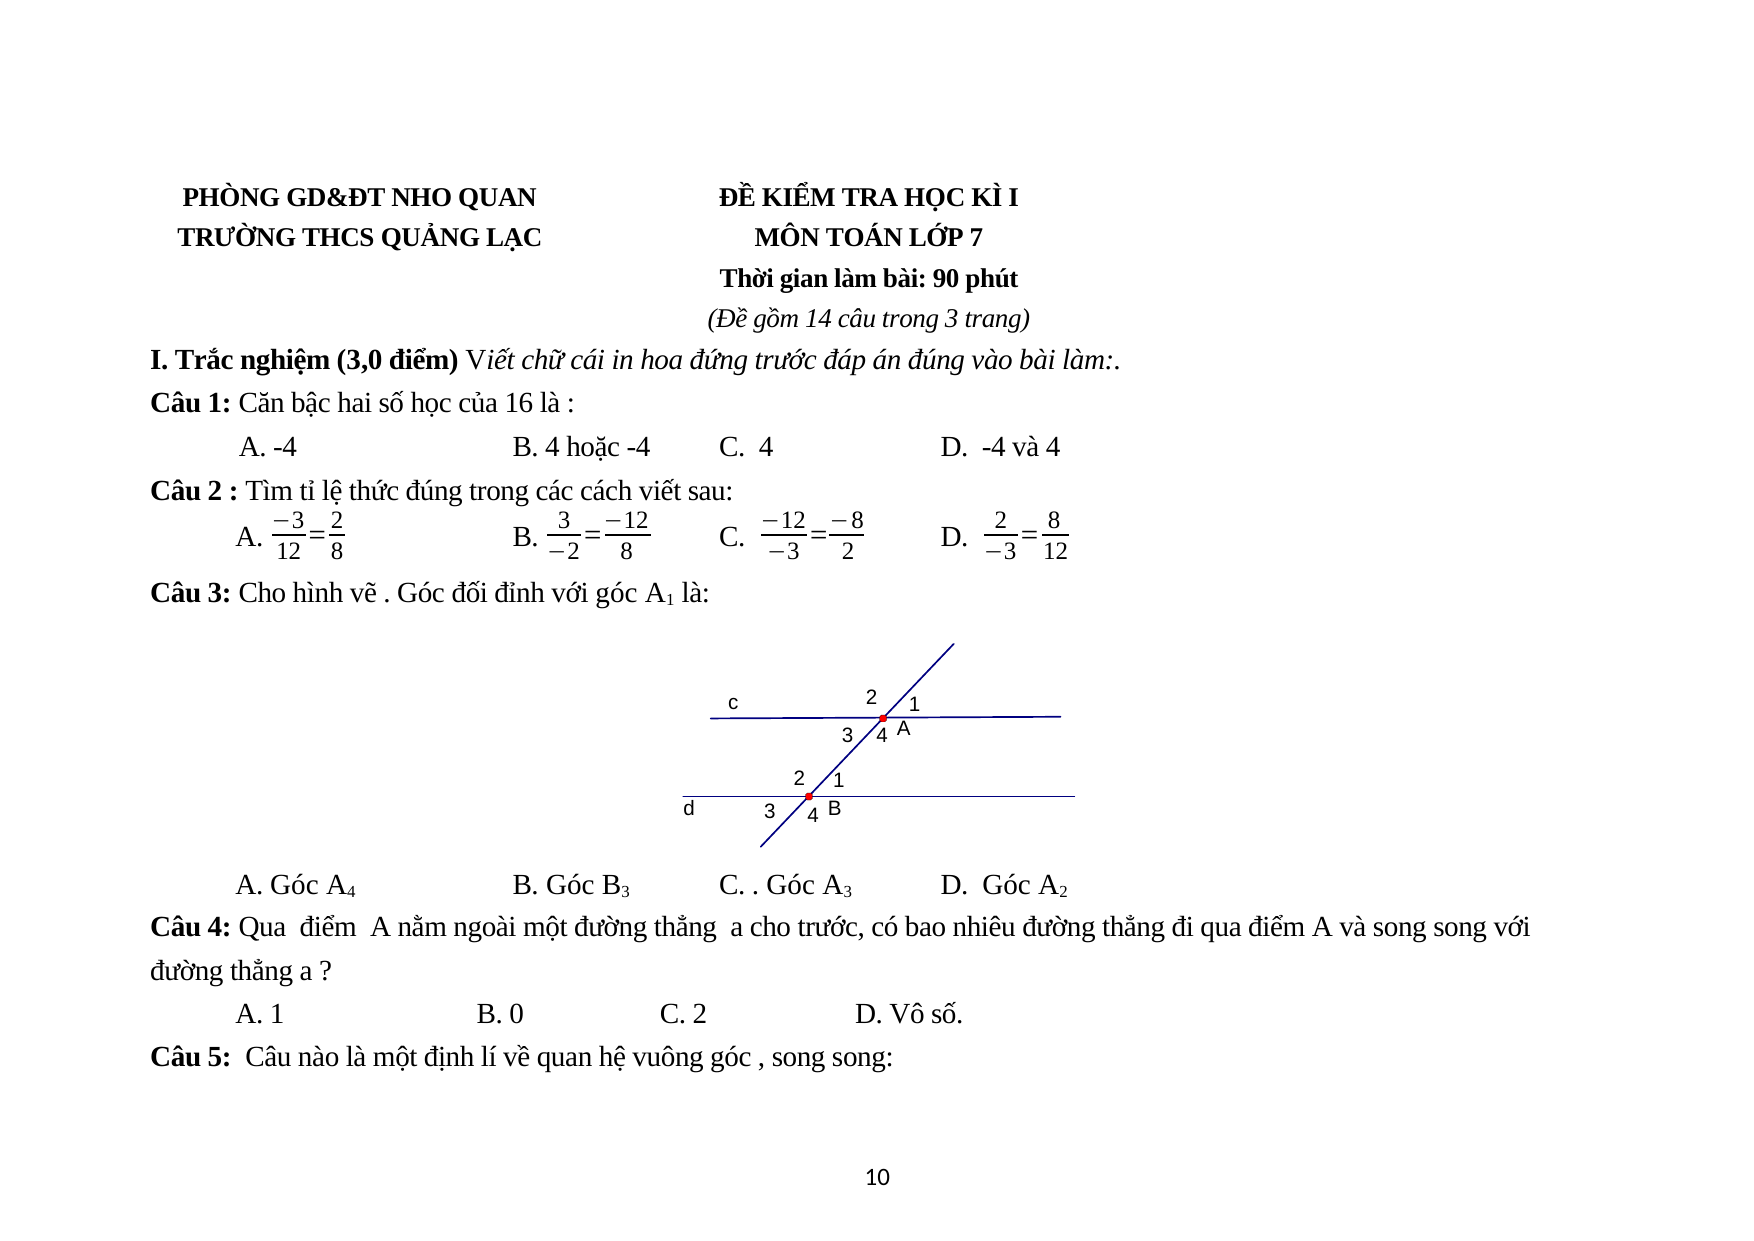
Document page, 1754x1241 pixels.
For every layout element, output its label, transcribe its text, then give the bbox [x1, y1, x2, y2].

table_header B. 0 [465, 997, 648, 1039]
table_header A. 1 [224, 997, 465, 1039]
table_header A. Góc A4 [224, 868, 501, 909]
table_header B. 4 hoặc -4 [501, 429, 708, 473]
table_header ĐỀ KIỂM TRA HỌC KÌ I MÔN TOÁN LỚP 7 Thời gian làm bài: 90 phút (Đề gồm 14 câu trong 3 trang) [581, 181, 1157, 342]
table_header PHÒNG GD&ĐT NHO QUAN TRƯỜNG THCS QUẢNG LẠC [139, 181, 581, 342]
table_header D. -4 và 4 [929, 429, 1180, 473]
text I. Trắc nghiệm (3,0 điểm) Viết chữ cái in hoa đứng trước đáp án đúng vào bài làm:. [150, 342, 1604, 376]
table_header A. [224, 506, 501, 575]
table_header C. . Góc A3 [708, 868, 929, 909]
text Câu 4: Qua điểm A nằm ngoài một đường thẳng a cho trước, có bao nhiêu đường thẳng đi qua điểm A và song song với đường thẳng a ? [150, 909, 1604, 987]
text Câu 3: Cho hình vẽ . Góc đối đỉnh với góc A1 là: [150, 575, 1604, 609]
table_header C. [708, 506, 929, 575]
table_header C. 2 [648, 997, 843, 1039]
text Câu 5: Câu nào là một định lí về quan hệ vuông góc , song song: [150, 1039, 1604, 1072]
table_header B. Góc B3 [501, 868, 708, 909]
table_header D. [929, 506, 1180, 575]
text Câu 1: Căn bậc hai số học của 16 là : [150, 386, 1604, 419]
table_header B. [501, 506, 708, 575]
table_header A. -4 [224, 429, 501, 473]
table_header D. Góc A2 [929, 868, 1180, 909]
text Câu 2 : Tìm tỉ lệ thức đúng trong các cách viết sau: [150, 473, 1604, 506]
table_header D. Vô số. [844, 997, 1191, 1039]
table_header C. 4 [708, 429, 929, 473]
